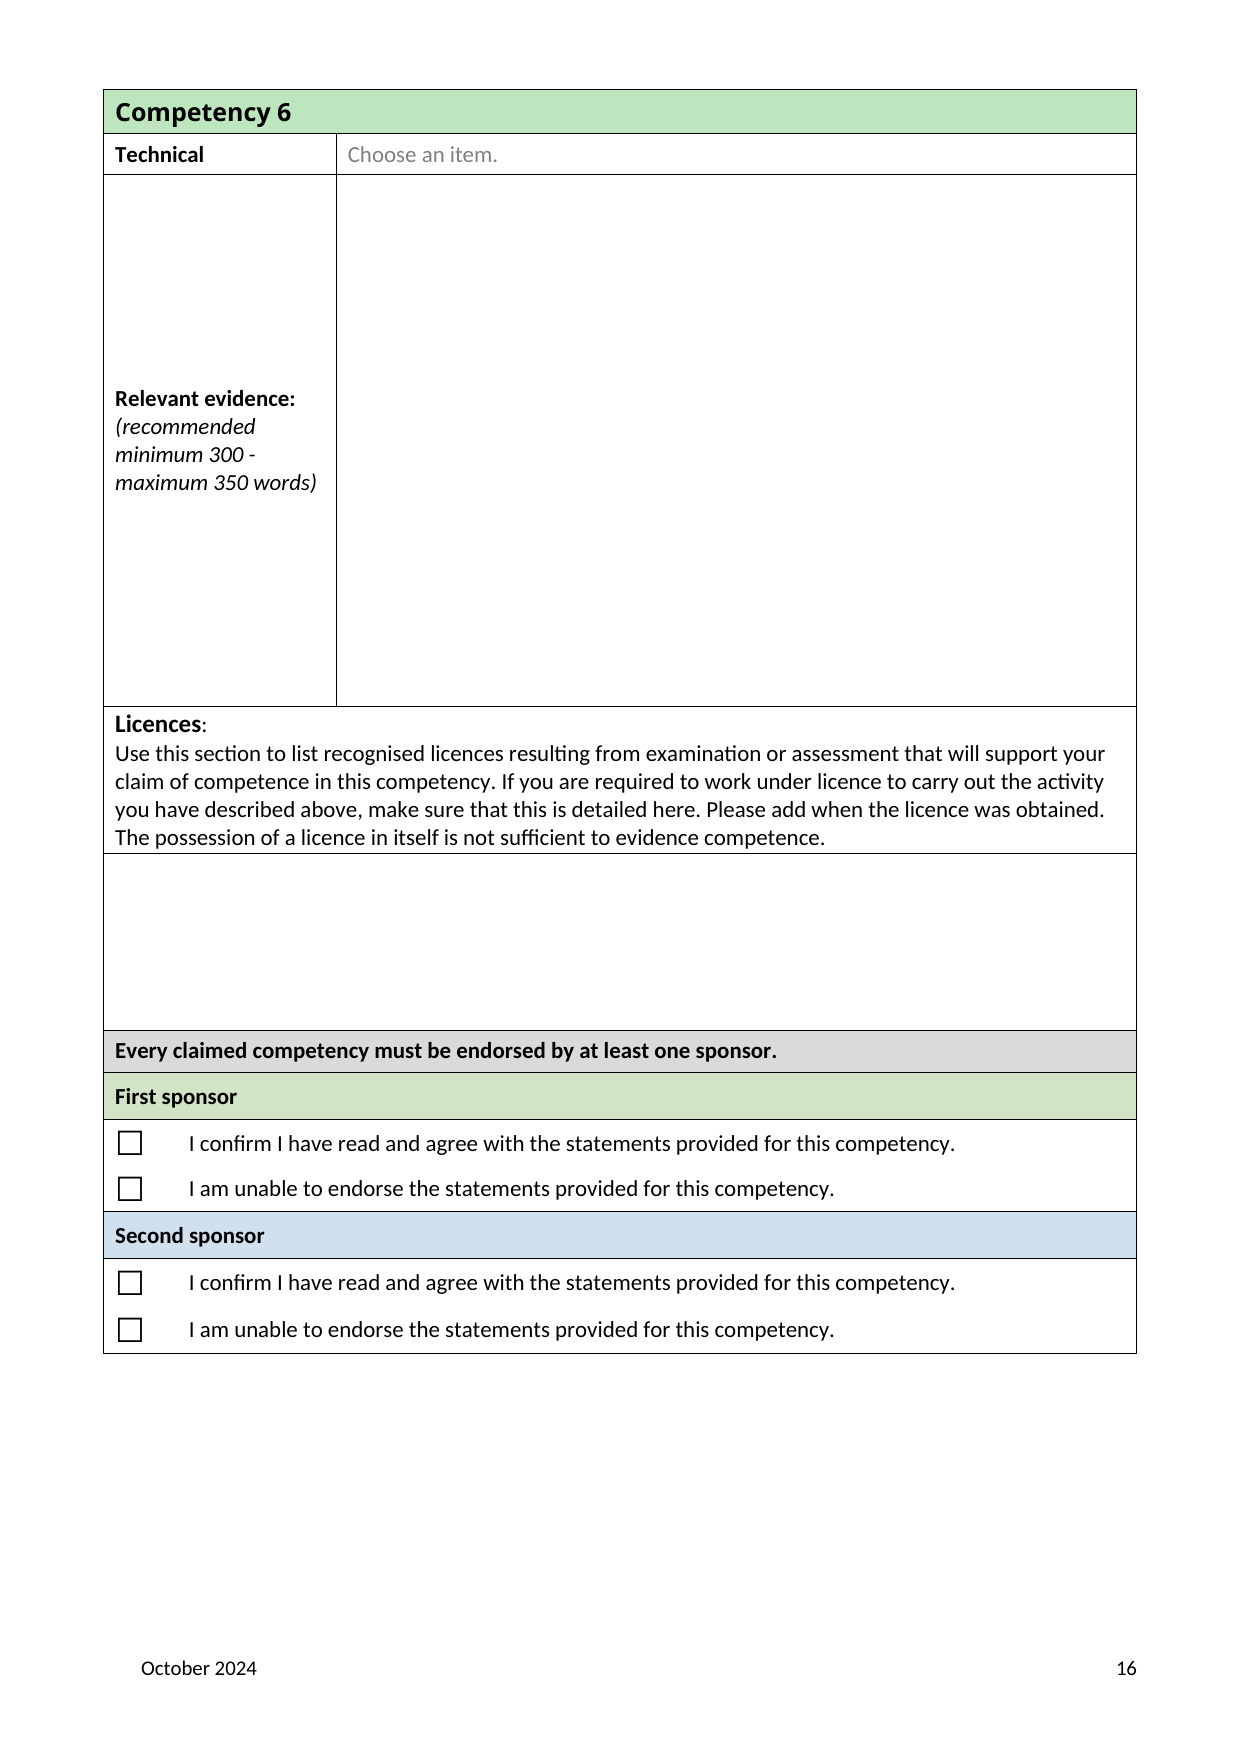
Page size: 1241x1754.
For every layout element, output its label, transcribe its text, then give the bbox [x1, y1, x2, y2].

table_cell [104, 1120, 177, 1165]
table_cell I am unable to endorse the statements provided for this competency. [178, 1305, 1136, 1353]
table_cell Licences: Use this section to list recognised licences resulting from examination or assessment that will support your claim of competence in this competency. If you are required to work under licence to carry out the activity you have described above, make sure that this is detailed here. Please add when the licence was obtained. The possession of a licence in itself is not sufficient to evidence competence. [104, 707, 1136, 853]
table_cell Technical [104, 134, 336, 174]
table_cell I am unable to endorse the statements provided for this competency. [178, 1165, 1136, 1211]
table_cell Every claimed competency must be endorsed by at least one sponsor. [104, 1031, 1136, 1072]
table_cell I confirm I have read and agree with the statements provided for this competency. [178, 1259, 1136, 1305]
table_cell Relevant evidence: (recommended minimum 300 - maximum 350 words) [104, 175, 336, 706]
table_cell [104, 854, 1136, 1030]
table_cell I confirm I have read and agree with the statements provided for this competency. [178, 1120, 1136, 1165]
table_cell [104, 1305, 177, 1353]
table_cell [337, 175, 1136, 706]
table_cell [104, 1165, 177, 1211]
table_cell [104, 1259, 177, 1305]
table_cell First sponsor [104, 1073, 1136, 1119]
table_cell Second sponsor [104, 1212, 1136, 1258]
table_cell [337, 134, 1136, 174]
table_header Competency 6 [104, 90, 1136, 133]
